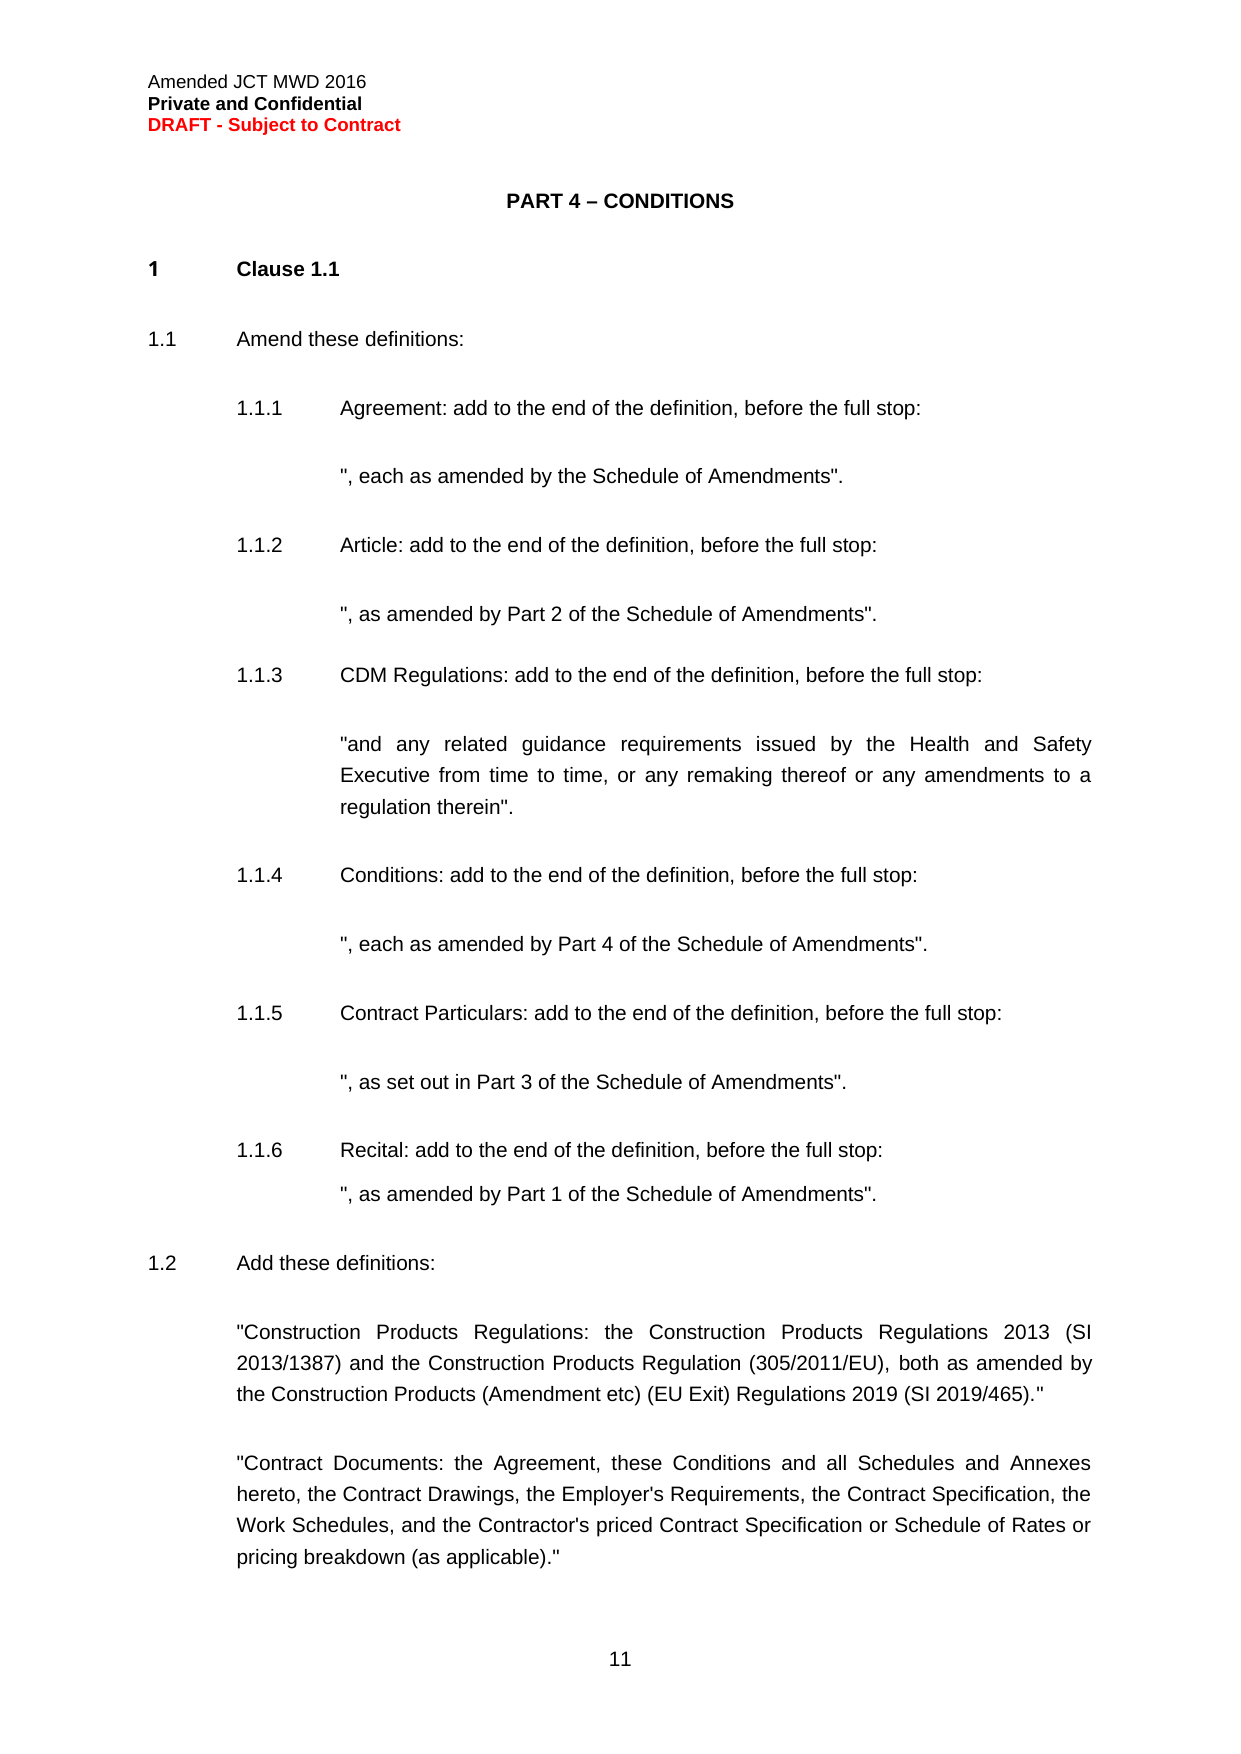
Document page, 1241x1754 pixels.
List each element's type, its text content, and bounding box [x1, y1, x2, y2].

text ", as set out in Part 3 of the Schedule of Amendments". [325, 1062, 1092, 1093]
subtitle Add these definitions: [148, 1243, 1092, 1275]
subtitle Amend these definitions: [148, 319, 1092, 351]
subtitle Clause 1.1 [148, 251, 1092, 282]
text "Construction Products Regulations: the Construction Products Regulations 2013 (SI 2013/1387) and the Construction Products Regulation (305/2011/EU), both as amended by the Construction Products (Amendment etc) (EU Exit) Regulations 2019 (SI 2019/465)." [236, 1312, 1092, 1406]
text ", each as amended by the Schedule of Amendments". [325, 457, 1092, 488]
subtitle Recital: add to the end of the definition, before the full stop: [236, 1131, 1092, 1162]
subtitle PART 4 – Conditions [148, 182, 1092, 213]
text "Contract Documents: the Agreement, these Conditions and all Schedules and Annexes hereto, the Contract Drawings, the Employer's Requirements, the Contract Specification, the Work Schedules, and the Contractor's priced Contract Specification or Schedule of Rates or pricing breakdown (as applicable)." [236, 1443, 1092, 1568]
subtitle Article: add to the end of the definition, before the full stop: [236, 526, 1092, 557]
subtitle "and any related guidance requirements issued by the Health and Safety Executive from time to time, or any remaking thereof or any amendments to a regulation therein". [340, 725, 1092, 818]
subtitle CDM Regulations: add to the end of the definition, before the full stop: [236, 663, 1092, 687]
list ", as amended by Part 1 of the Schedule of Amendments". [310, 1175, 1092, 1206]
subtitle Agreement: add to the end of the definition, before the full stop: [236, 388, 1092, 419]
subtitle Contract Particulars: add to the end of the definition, before the full stop: [236, 993, 1092, 1025]
subtitle Conditions: add to the end of the definition, before the full stop: [236, 856, 1092, 887]
text ", each as amended by Part 4 of the Schedule of Amendments". [325, 925, 1092, 956]
